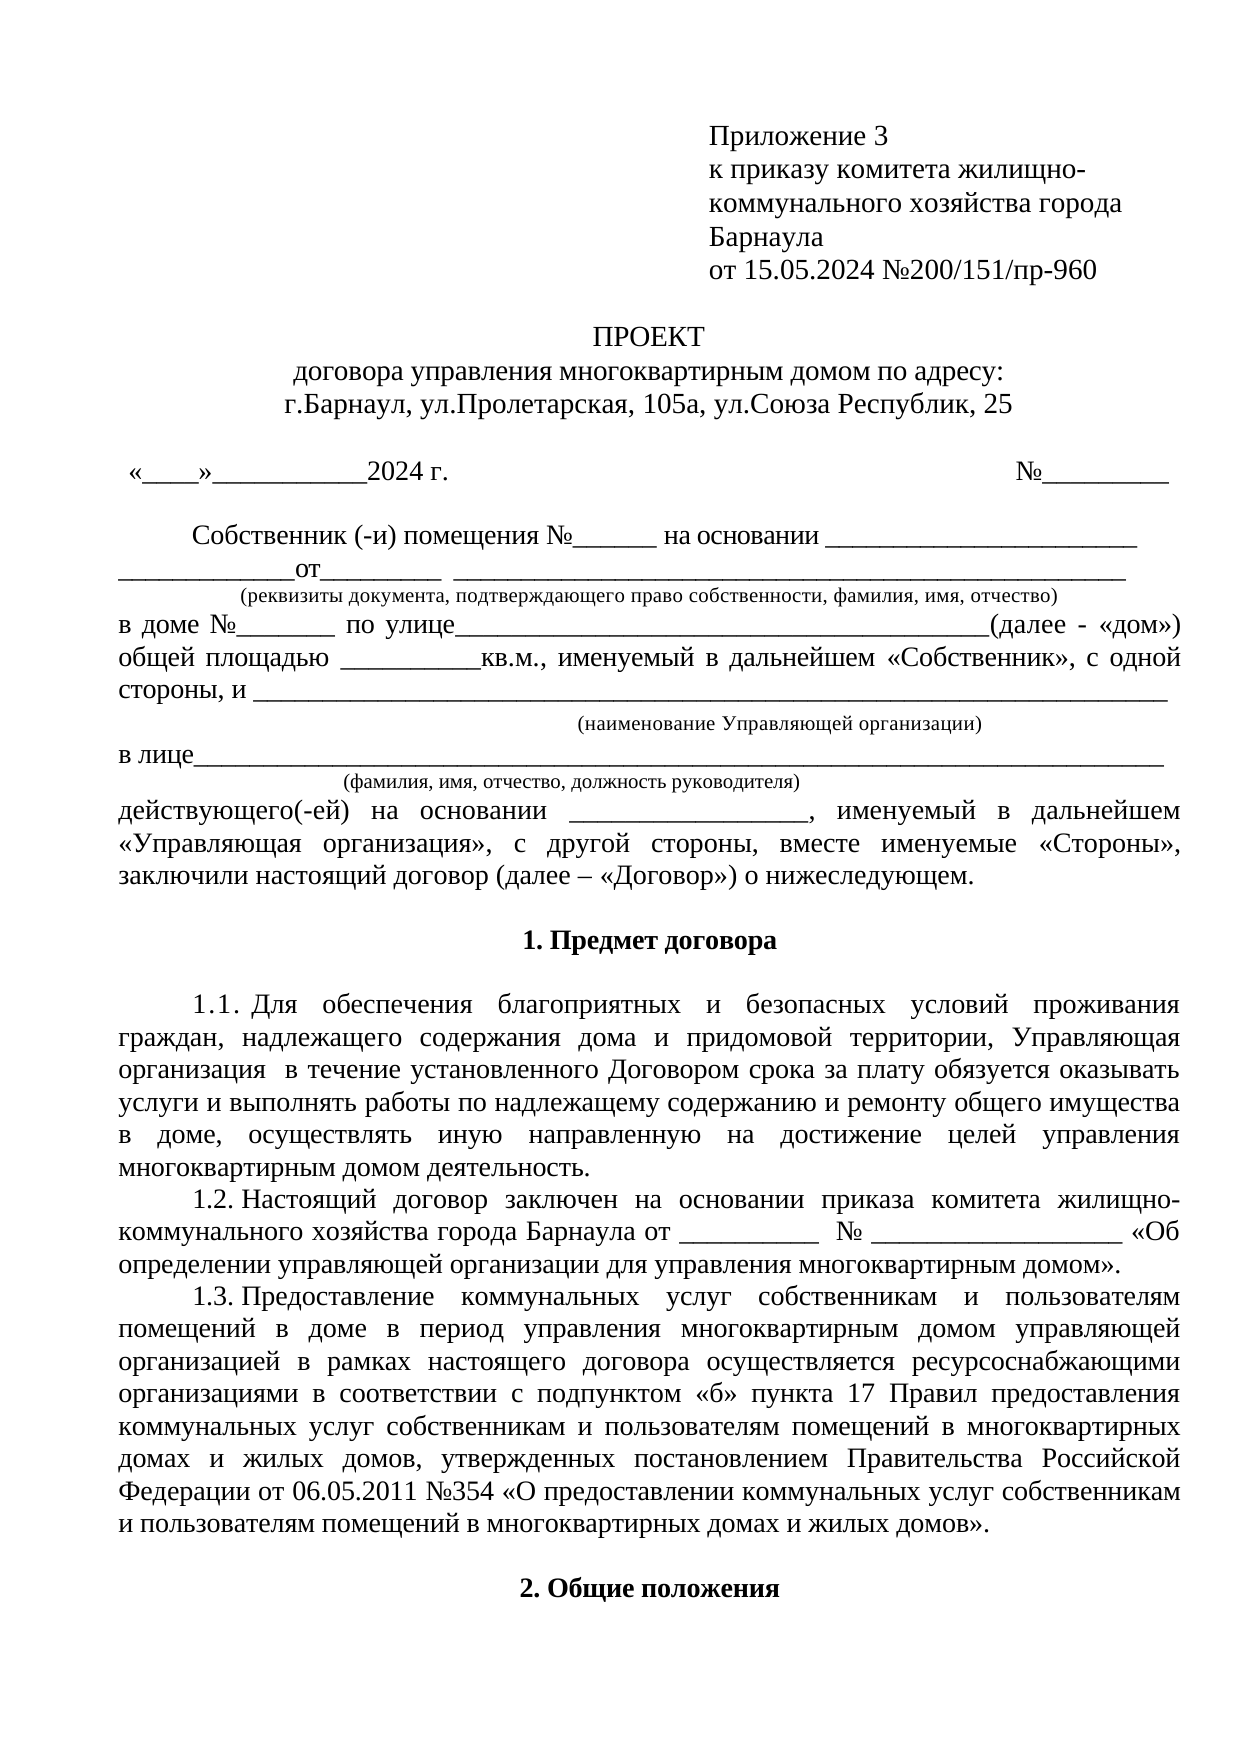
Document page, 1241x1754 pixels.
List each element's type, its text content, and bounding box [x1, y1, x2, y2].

text Приложение 3 [709, 118, 1181, 152]
text в лице______________________________________________________________________ [118, 737, 1181, 769]
text _____________от_________ __________________________________________________ [118, 551, 1181, 583]
text 1. Предмет договора [118, 923, 1181, 955]
text (наименование Управляющей организации) [118, 704, 1181, 737]
text 1.2. Настоящий договор заключен на основании приказа комитета жилищно-коммунального хозяйства города Барнаула от __________ № __________________ «Об определении управляющей организации для управления многоквартирным домом». [118, 1182, 1181, 1279]
text 1.1. Для обеспечения благоприятных и безопасных условий проживания граждан, надлежащего содержания дома и придомовой территории, Управляющая организация в течение установленного Договором срока за плату обязуется оказывать услуги и выполнять работы по надлежащему содержанию и ремонту общего имущества в доме, осуществлять иную направленную на достижение целей управления многоквартирным домом деятельность. [118, 988, 1181, 1182]
text в доме №_______ по улице______________________________________(далее - «дом») общей площадью __________кв.м., именуемый в дальнейшем «Собственник», с одной стороны, и __________________________________________________________________ [118, 607, 1181, 704]
text (реквизиты документа, подтверждающего право собственности, фамилия, имя, отчество) [118, 583, 1181, 607]
text к приказу комитета жилищно-коммунального хозяйства города Барнаула [709, 152, 1181, 252]
text (фамилия, имя, отчество, должность руководителя) [118, 769, 1181, 793]
text 2. Общие положения [118, 1571, 1181, 1603]
text 1.3. Предоставление коммунальных услуг собственникам и пользователям помещений в доме в период управления многоквартирным домом управляющей организацией в рамках настоящего договора осуществляется ресурсоснабжающими организациями в соответствии с подпунктом «б» пункта 17 Правил предоставления коммунальных услуг собственникам и пользователям помещений в многоквартирных домах и жилых домов, утвержденных постановлением Правительства Российской Федерации от 06.05.2011 №354 «О предоставлении коммунальных услуг собственникам и пользователям помещений в многоквартирных домах и жилых домов». [118, 1279, 1181, 1538]
text г.Барнаул, ул.Пролетарская, 105а, ул.Союза Республик, 25 [116, 386, 1181, 420]
text действующего(-ей) на основании _________________, именуемый в дальнейшем «Управляющая организация», с другой стороны, вместе именуемые «Стороны», заключили настоящий договор (далее – «Договор») о нижеследующем. [118, 793, 1181, 890]
text «____»___________2024 г. №_________ [116, 453, 1181, 486]
text ПРОЕКТ [116, 319, 1181, 353]
text договора управления многоквартирным домом по адресу: [116, 353, 1181, 386]
text Собственник (-и) помещения №______ на основании _______________________ [118, 518, 1181, 551]
text от 15.05.2024 №200/151/пр-960 [709, 252, 1181, 286]
